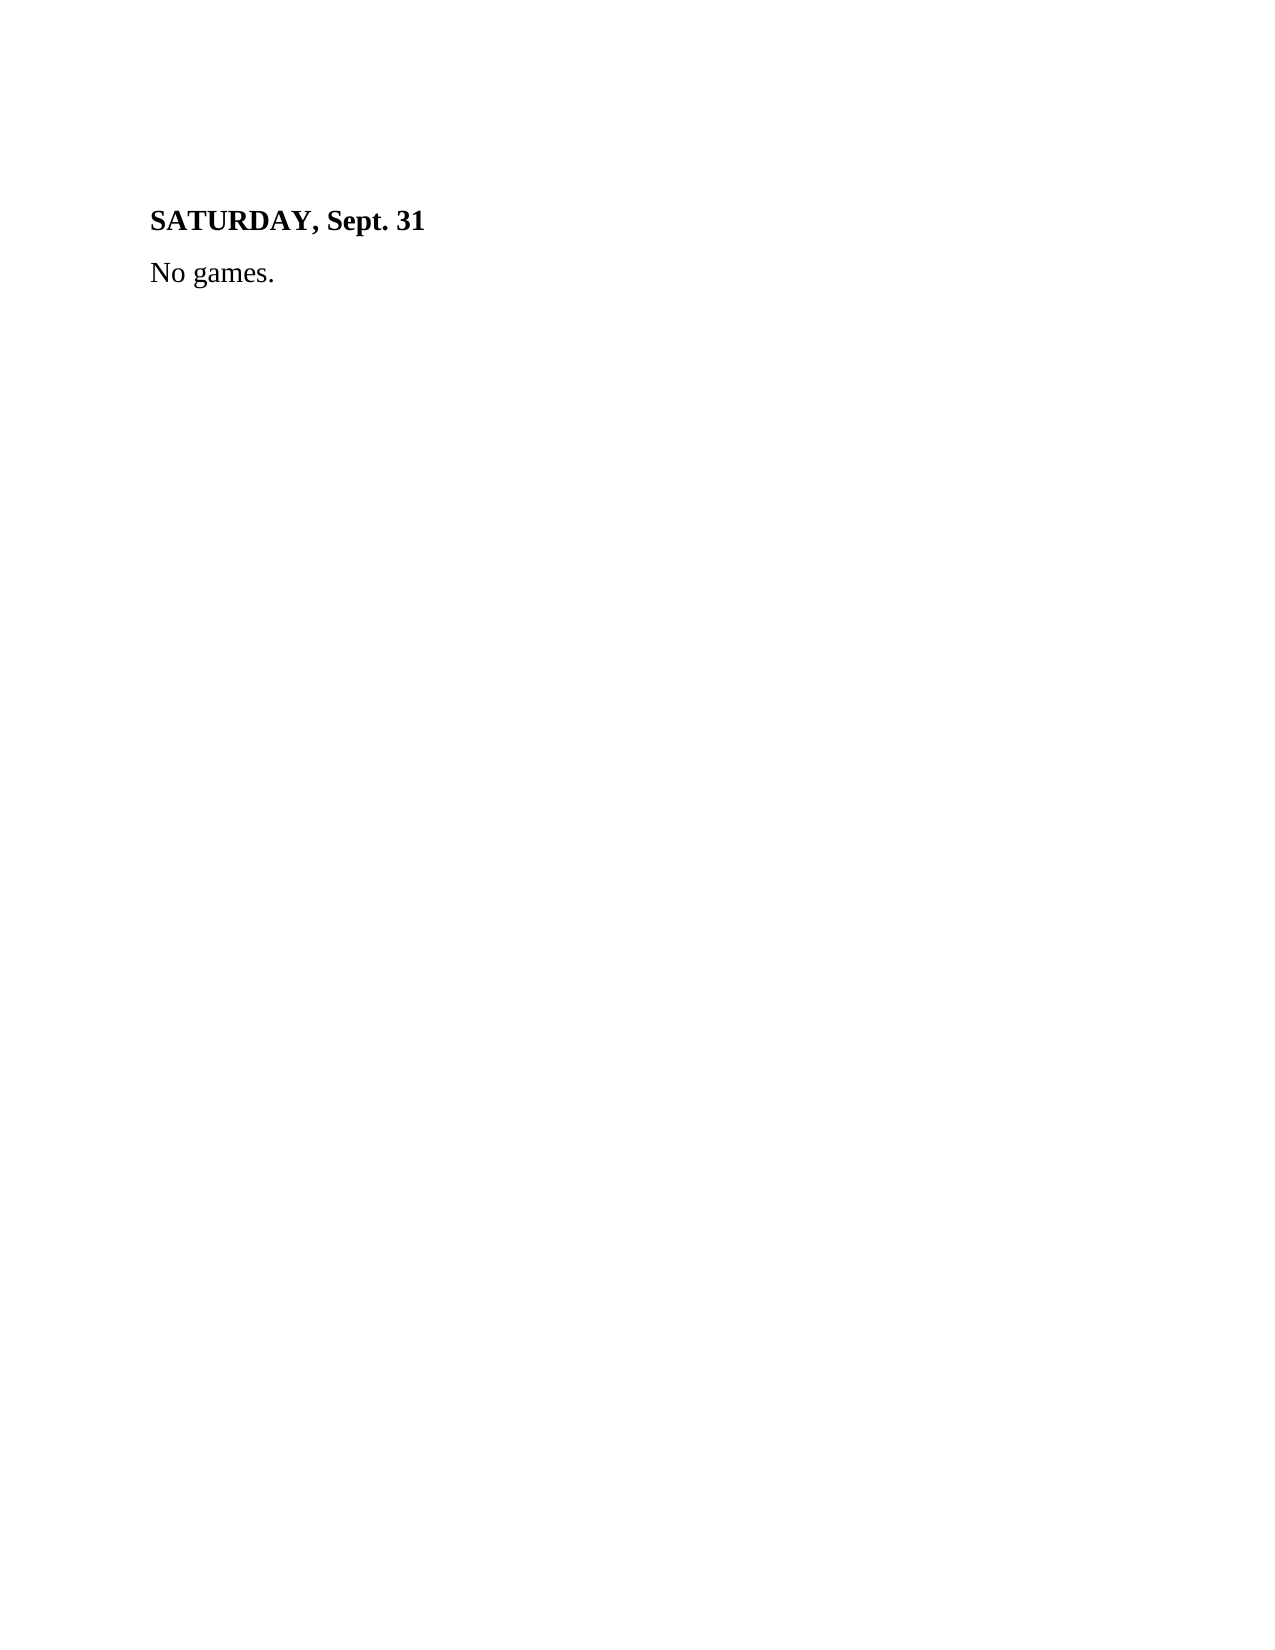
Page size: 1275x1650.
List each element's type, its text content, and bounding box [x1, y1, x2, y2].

text No games. [150, 256, 1125, 289]
text SATURDAY, Sept. 31 [150, 203, 1125, 236]
